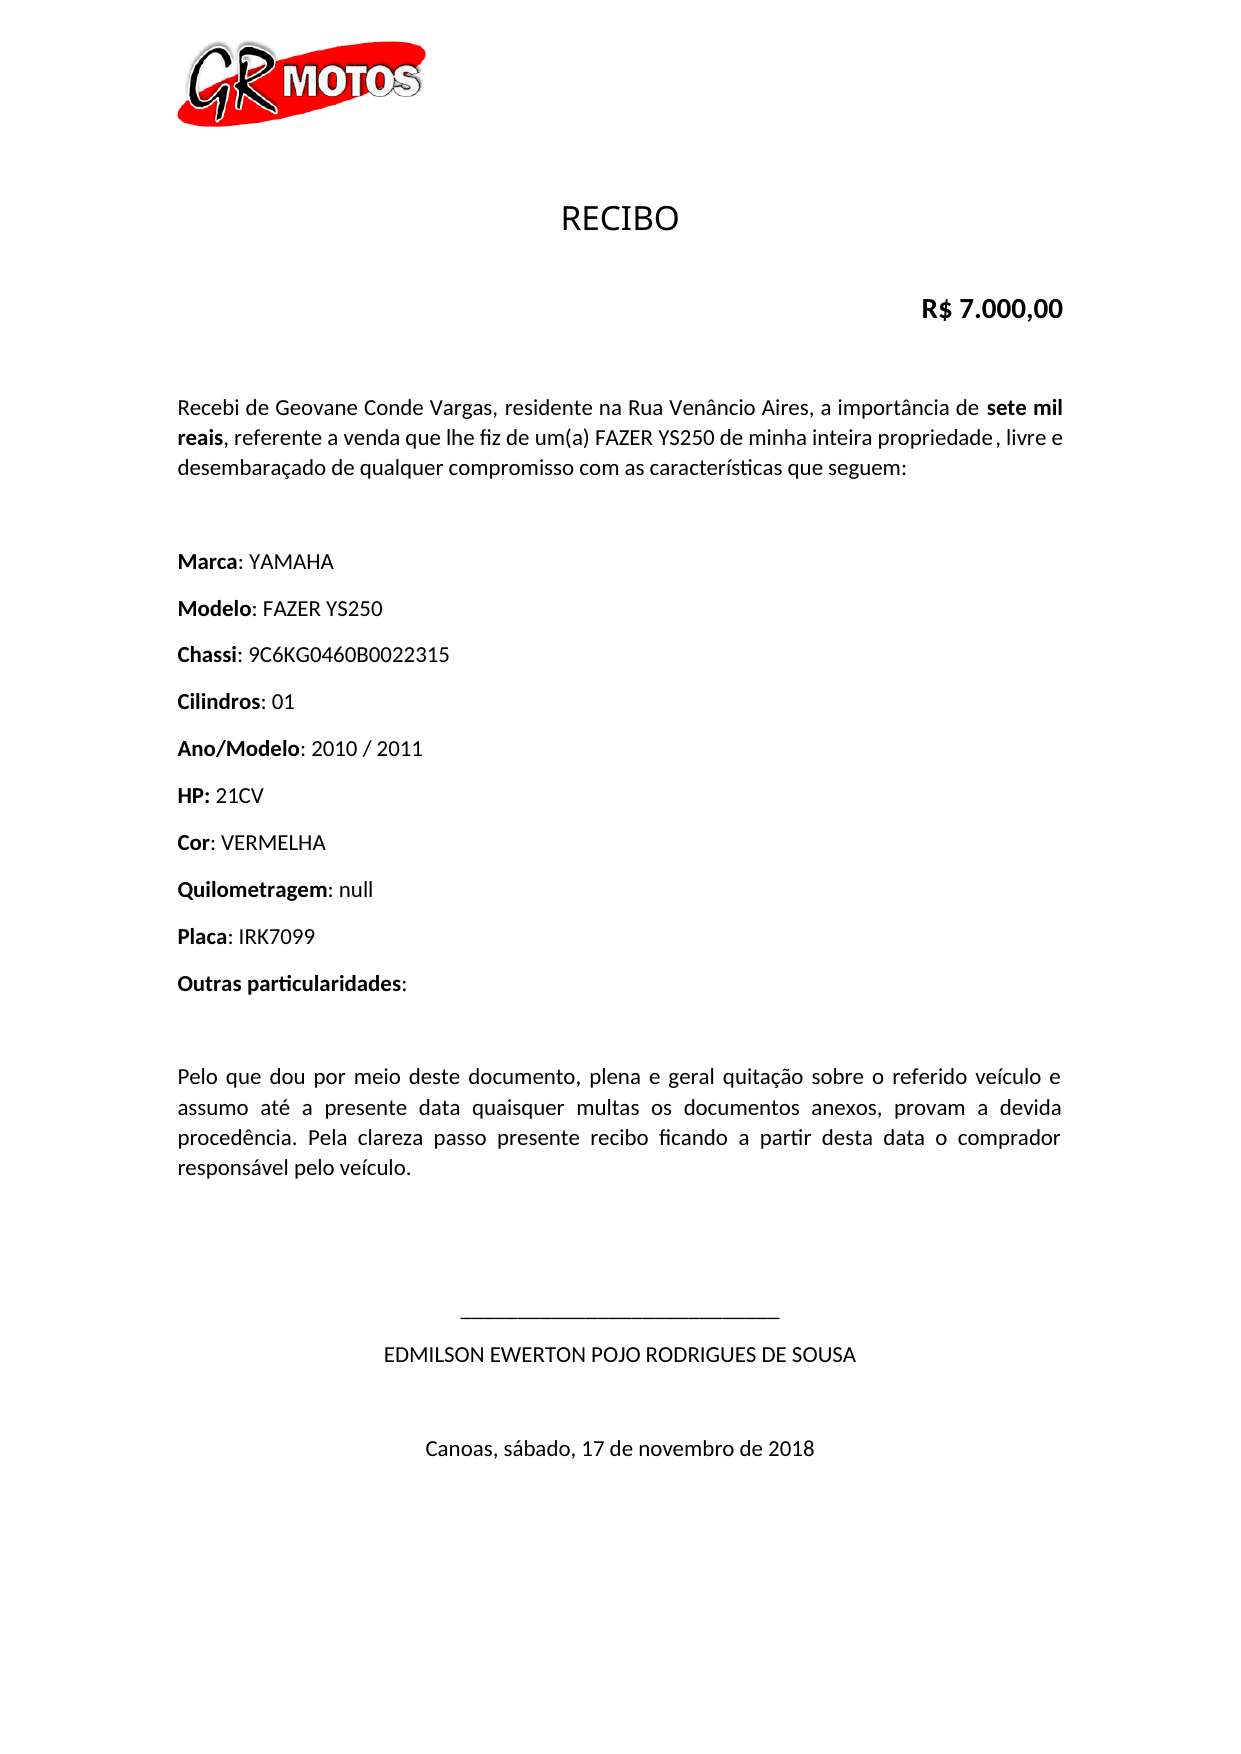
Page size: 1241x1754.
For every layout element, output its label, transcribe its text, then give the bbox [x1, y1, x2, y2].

text Cor: VERMELHA [177, 828, 1063, 856]
subtitle RECIBO [177, 195, 1063, 240]
text R$ 7.000,00 [177, 291, 1063, 326]
text Recebi de Geovane Conde Vargas, residente na Rua Venâncio Aires, a importância de sete mil reais, referente a venda que lhe fiz de um(a) FAZER YS250 de minha inteira propriedade, livre e desembaraçado de qualquer compromisso com as características que seguem: [177, 393, 1063, 481]
text Cilindros: 01 [177, 687, 1063, 715]
text Placa: IRK7099 [177, 922, 1063, 950]
text Pelo que dou por meio deste documento, plena e geral quitação sobre o referido veículo e assumo até a presente data quaisquer multas os documentos anexos, provam a devida procedência. Pela clareza passo presente recibo ficando a partir desta data o comprador responsável pelo veículo. [177, 1062, 1063, 1181]
text ____________________________ [177, 1294, 1063, 1322]
text HP: 21CV [177, 781, 1063, 809]
text Canoas, sábado, 17 de novembro de 2018 [177, 1434, 1063, 1462]
text Chassi: 9C6KG0460B0022315 [177, 641, 1063, 668]
text Modelo: FAZER YS250 [177, 594, 1063, 622]
picture [177, 23, 461, 142]
text Quilometragem: null [177, 875, 1063, 903]
text EDMILSON EWERTON POJO RODRIGUES DE SOUSA [177, 1341, 1063, 1368]
text Outras particularidades: [177, 969, 1063, 997]
text Ano/Modelo: 2010 / 2011 [177, 734, 1063, 762]
text Marca: YAMAHA [177, 547, 1063, 575]
